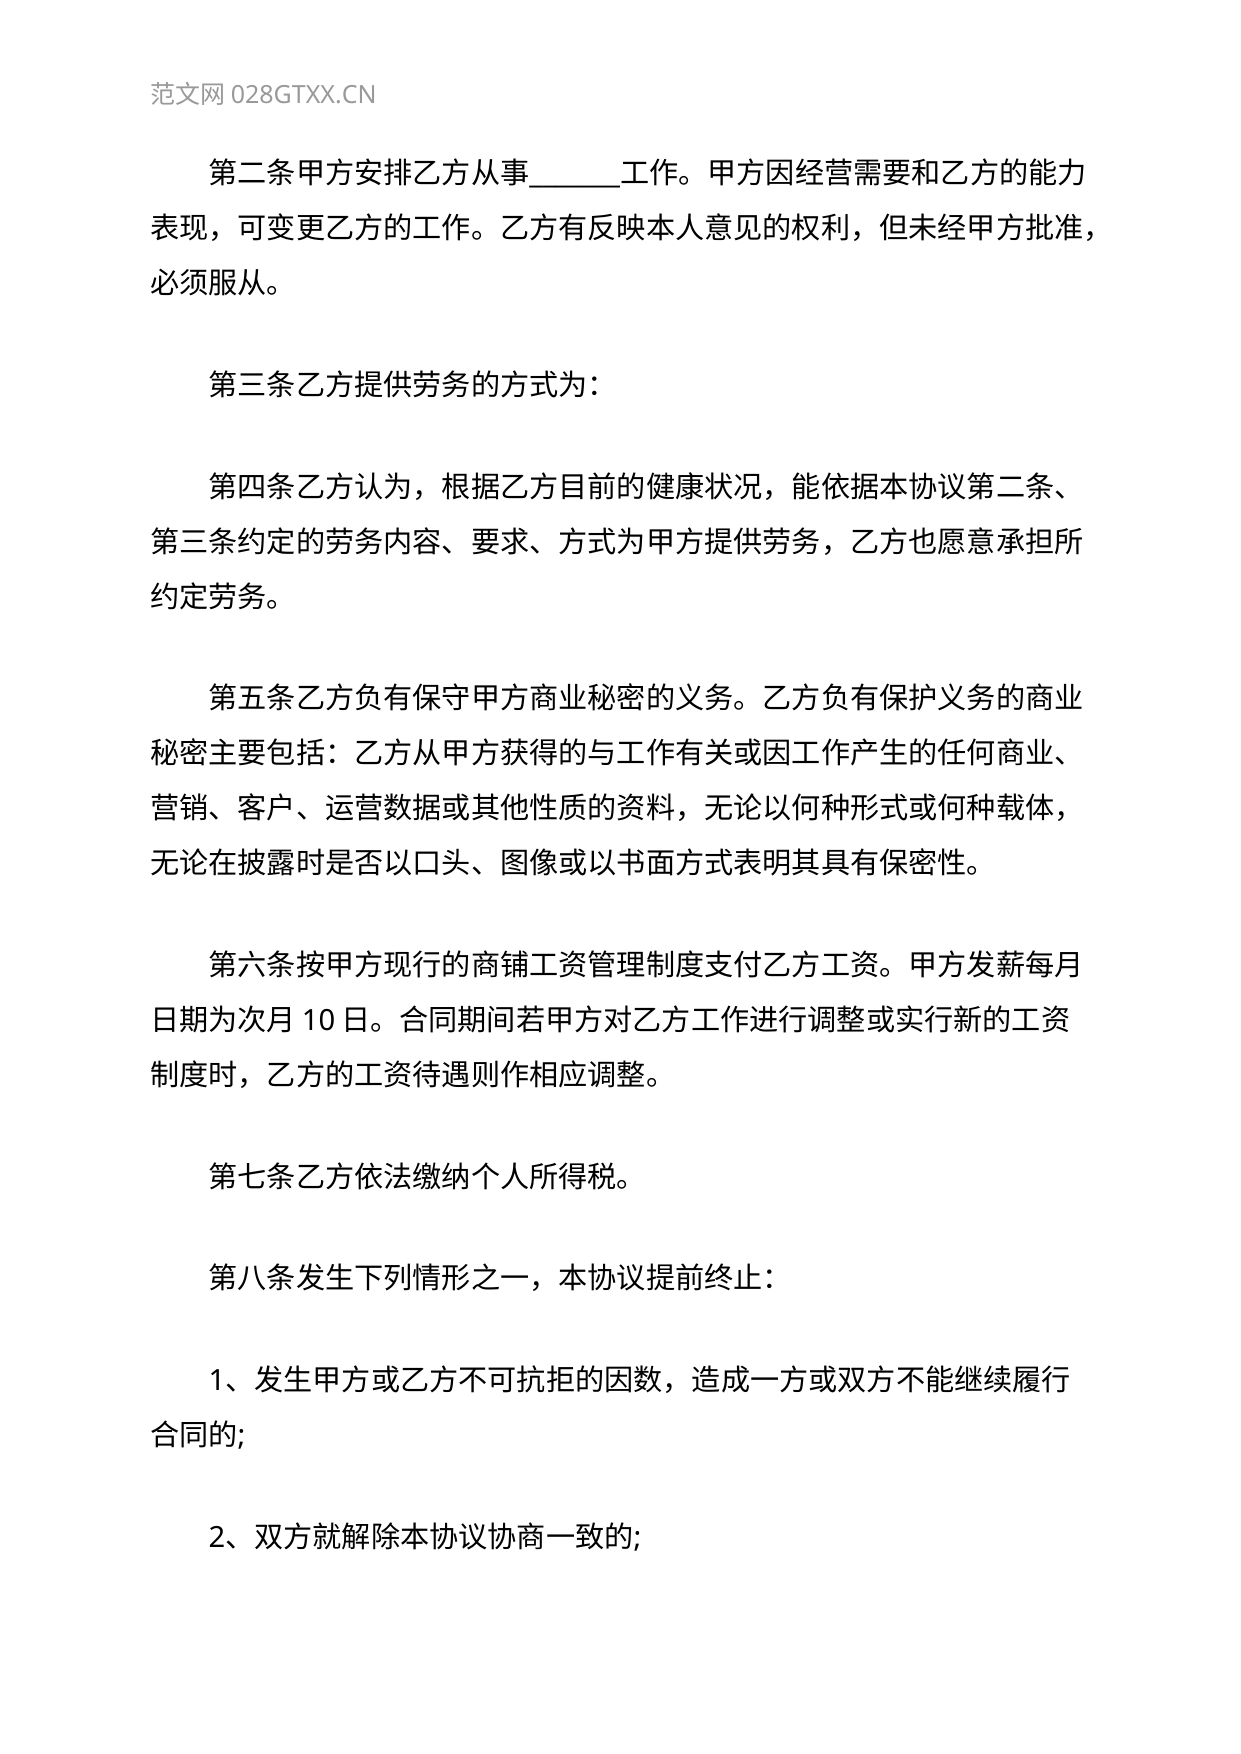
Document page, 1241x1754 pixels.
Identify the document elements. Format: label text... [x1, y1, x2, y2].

text 第二条甲方安排乙方从事_______工作。甲方因经营需要和乙方的能力表现，可变更乙方的工作。乙方有反映本人意见的权利，但未经甲方批准，必须服从。 [150, 150, 1090, 302]
text 1、发生甲方或乙方不可抗拒的因数，造成一方或双方不能继续履行合同的; [150, 1357, 1090, 1454]
text 第八条发生下列情形之一，本协议提前终止： [150, 1255, 1090, 1297]
text 第三条乙方提供劳务的方式为： [150, 362, 1090, 404]
text 第四条乙方认为，根据乙方目前的健康状况，能依据本协议第二条、第三条约定的劳务内容、要求、方式为甲方提供劳务，乙方也愿意承担所约定劳务。 [150, 463, 1090, 616]
text 2、双方就解除本协议协商一致的; [150, 1514, 1090, 1556]
text 第六条按甲方现行的商铺工资管理制度支付乙方工资。甲方发薪每月日期为次月10日。合同期间若甲方对乙方工作进行调整或实行新的工资制度时，乙方的工资待遇则作相应调整。 [150, 941, 1090, 1094]
text 第五条乙方负有保守甲方商业秘密的义务。乙方负有保护义务的商业秘密主要包括：乙方从甲方获得的与工作有关或因工作产生的任何商业、营销、客户、运营数据或其他性质的资料，无论以何种形式或何种载体，无论在披露时是否以口头、图像或以书面方式表明其具有保密性。 [150, 675, 1090, 882]
text 第七条乙方依法缴纳个人所得税。 [150, 1153, 1090, 1195]
